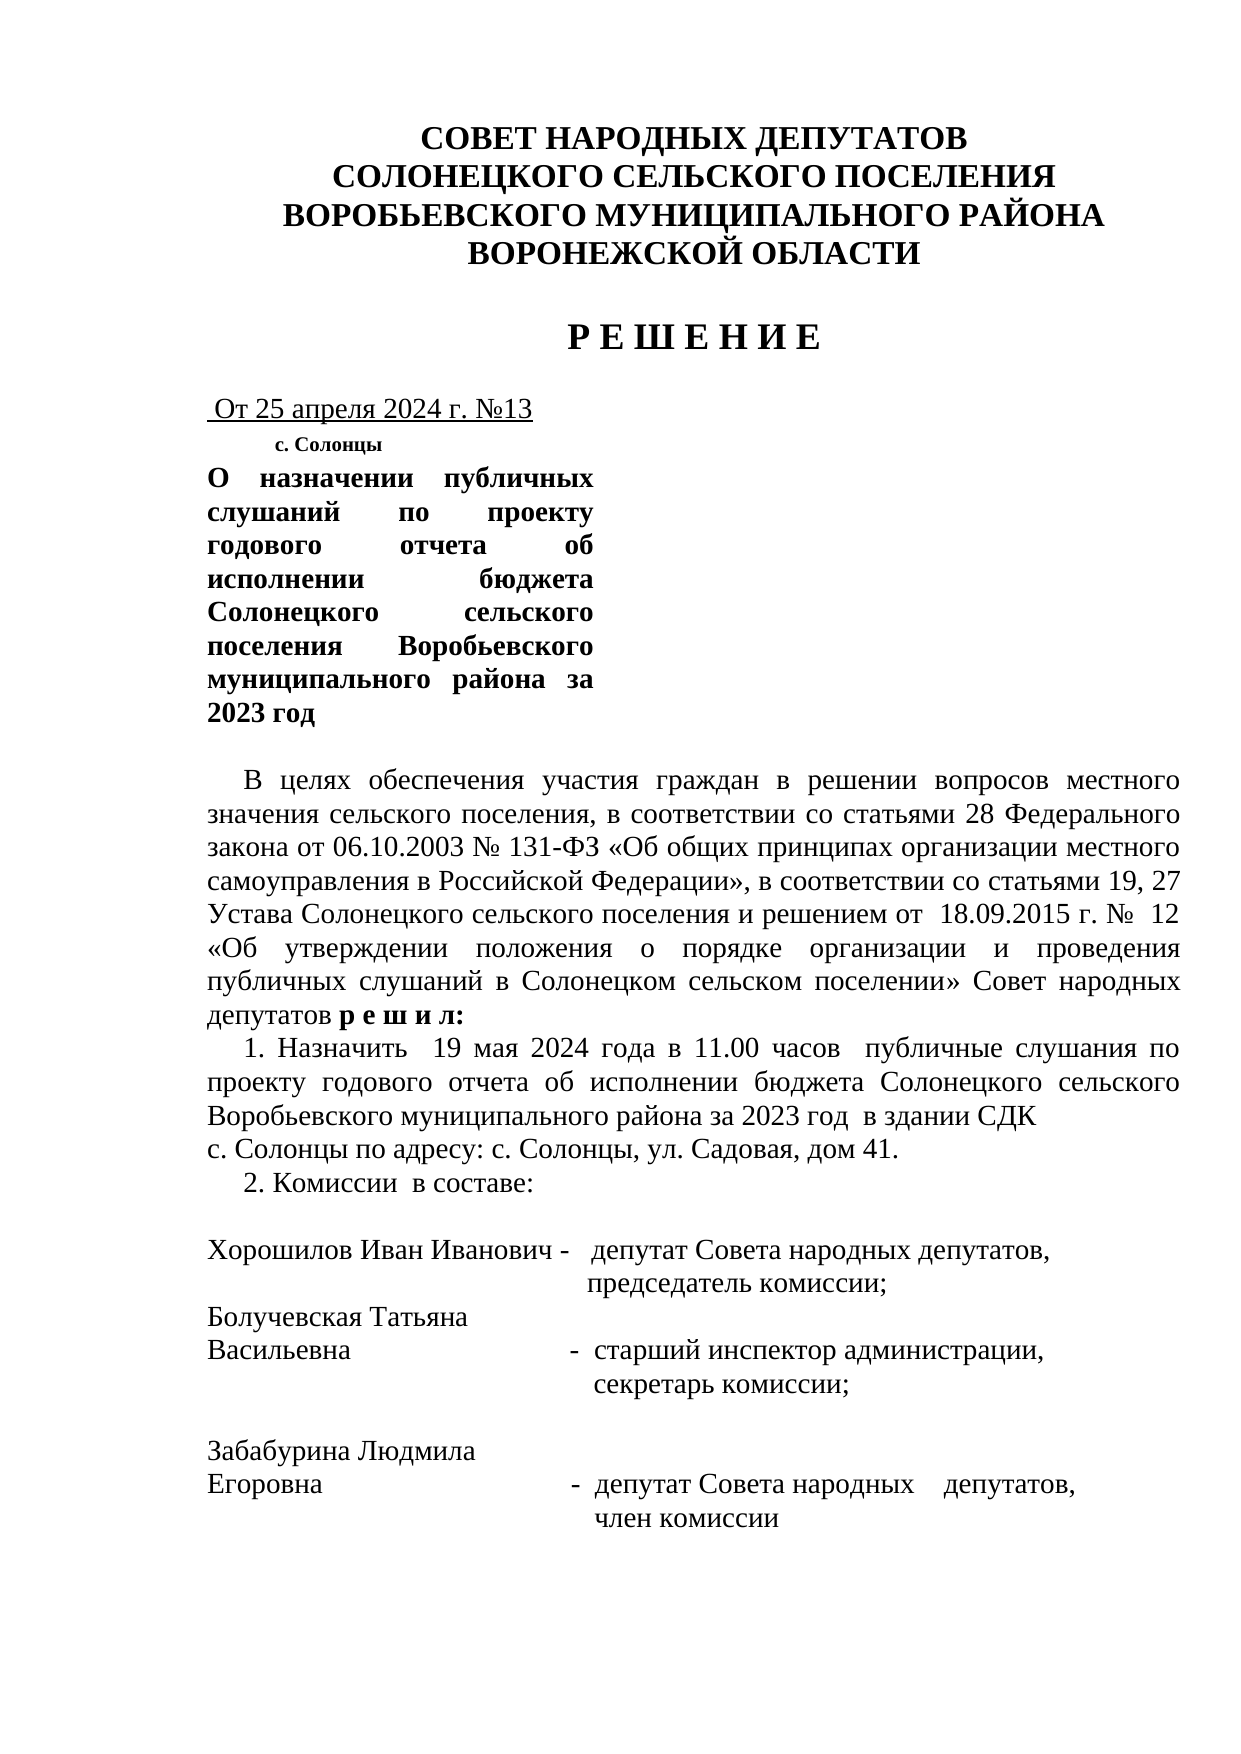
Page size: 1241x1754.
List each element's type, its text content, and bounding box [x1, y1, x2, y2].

text Забабурина Людмила [207, 1433, 1181, 1467]
text Воробьевского муниципального района [207, 195, 1181, 233]
text О назначении публичных слушаний по проекту годового отчета об исполнении бюджета Солонецкого сельского поселения Воробьевского муниципального района за 2023 год [207, 460, 594, 729]
text Солонецкого сельского поселения [207, 156, 1181, 195]
text Егоровна - депутат Совета народных депутатов, [207, 1467, 1181, 1500]
text Р Е Ш Е Н И Е [207, 314, 1181, 358]
text 2. Комиссии в составе: [207, 1165, 1181, 1198]
text ВОРОНЕЖСКОЙ ОБЛАСТИ [207, 233, 1181, 271]
text Болучевская Татьяна [207, 1299, 1181, 1332]
text Хорошилов Иван Иванович - депутат Совета народных депутатов, [207, 1232, 1181, 1265]
text с. Солонцы [207, 431, 1181, 456]
text с. Солонцы по адресу: с. Солонцы, ул. Садовая, дом 41. [207, 1131, 1181, 1165]
text секретарь комиссии; [207, 1366, 1181, 1399]
text СОВЕТ НАРОДНЫХ ДЕПУТАТОВ [207, 118, 1181, 156]
text 1. Назначить 19 мая 2024 года в 11.00 часов публичные слушания по проекту годового отчета об исполнении бюджета Солонецкого сельского Воробьевского муниципального района за 2023 год в здании СДК [207, 1031, 1181, 1131]
text От 25 апреля 2024 г. №13 [207, 391, 1181, 425]
text член комиссии [207, 1500, 1181, 1534]
text В целях обеспечения участия граждан в решении вопросов местного значения сельского поселения, в соответствии со статьями 28 Федерального закона от 06.10.2003 № 131-ФЗ «Об общих принципах организации местного самоуправления в Российской Федерации», в соответствии со статьями 19, 27 Устава Солонецкого сельского поселения и решением от 18.09.2015 г. № 12 «Об утверждении положения о порядке организации и проведения публичных слушаний в Солонецком сельском поселении» Совет народных депутатов р е ш и л: [207, 762, 1181, 1031]
text Васильевна - старший инспектор администрации, [207, 1332, 1181, 1366]
text председатель комиссии; [244, 1265, 1181, 1299]
